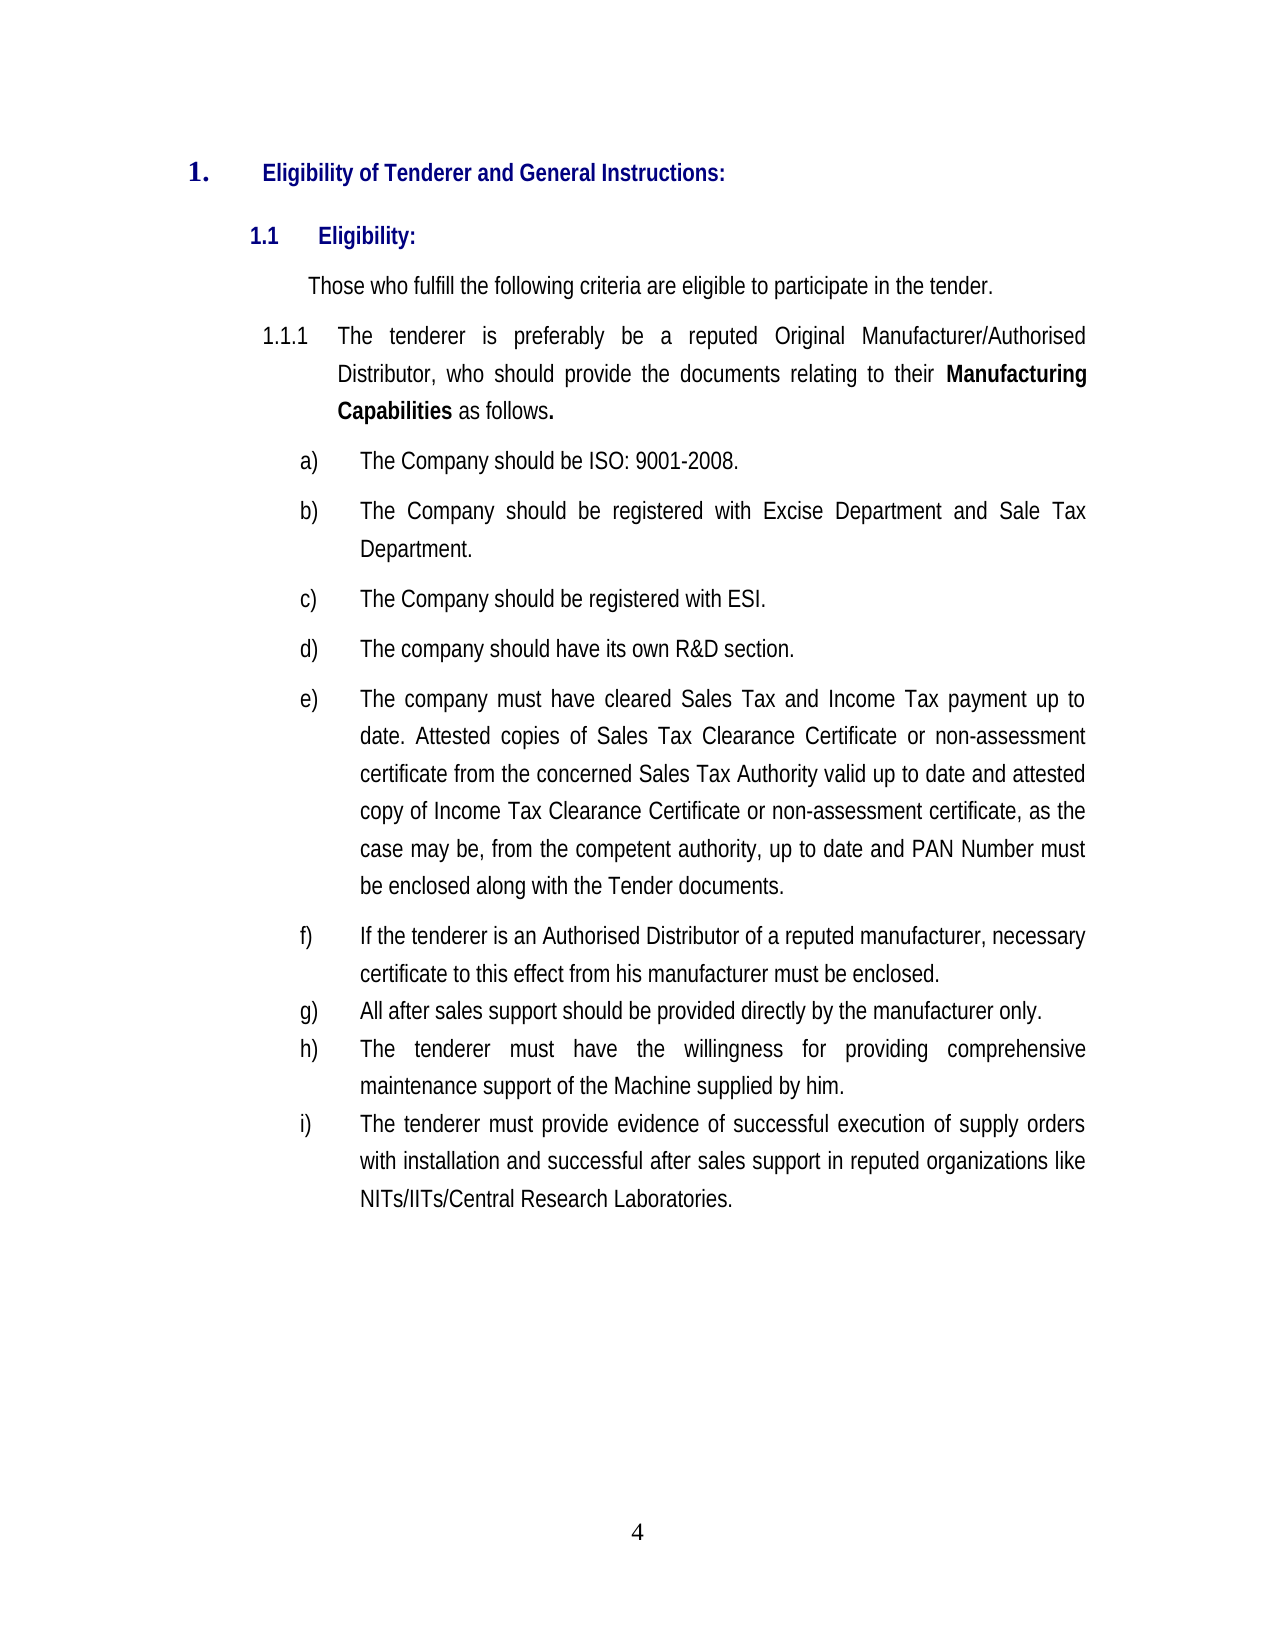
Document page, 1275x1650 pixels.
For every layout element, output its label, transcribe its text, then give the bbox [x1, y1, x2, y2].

text Those who fulfill the following criteria are eligible to participate in the tender. [262, 262, 1087, 300]
list The company should have its own R&D section. [300, 625, 1087, 662]
list The tenderer must provide evidence of successful execution of supply orders with installation and successful after sales support in reputed organizations like NITs/IITs/Central Research Laboratories. [300, 1100, 1087, 1212]
list The tenderer is preferably be a reputed Original Manufacturer/Authorised Distributor, who should provide the documents relating to their Manufacturing Capabilities as follows. [262, 312, 1087, 425]
list The Company should be ISO: 9001-2008. [300, 437, 1087, 475]
list The company must have cleared Sales Tax and Income Tax payment up to date. Attested copies of Sales Tax Clearance Certificate or non-assessment certificate from the concerned Sales Tax Authority valid up to date and attested copy of Income Tax Clearance Certificate or non-assessment certificate, as the case may be, from the competent authority, up to date and PAN Number must be enclosed along with the Tender documents. [300, 675, 1087, 900]
list The Company should be registered with Excise Department and Sale Tax Department. [300, 487, 1087, 562]
subtitle Eligibility of Tenderer and General Instructions: [187, 150, 1087, 187]
list The Company should be registered with ESI. [300, 575, 1087, 612]
subtitle 1.1 Eligibility: [187, 212, 1087, 250]
list All after sales support should be provided directly by the manufacturer only. [300, 987, 1087, 1025]
list The tenderer must have the willingness for providing comprehensive maintenance support of the Machine supplied by him. [300, 1025, 1087, 1100]
list If the tenderer is an Authorised Distributor of a reputed manufacturer, necessary certificate to this effect from his manufacturer must be enclosed. [300, 912, 1087, 987]
